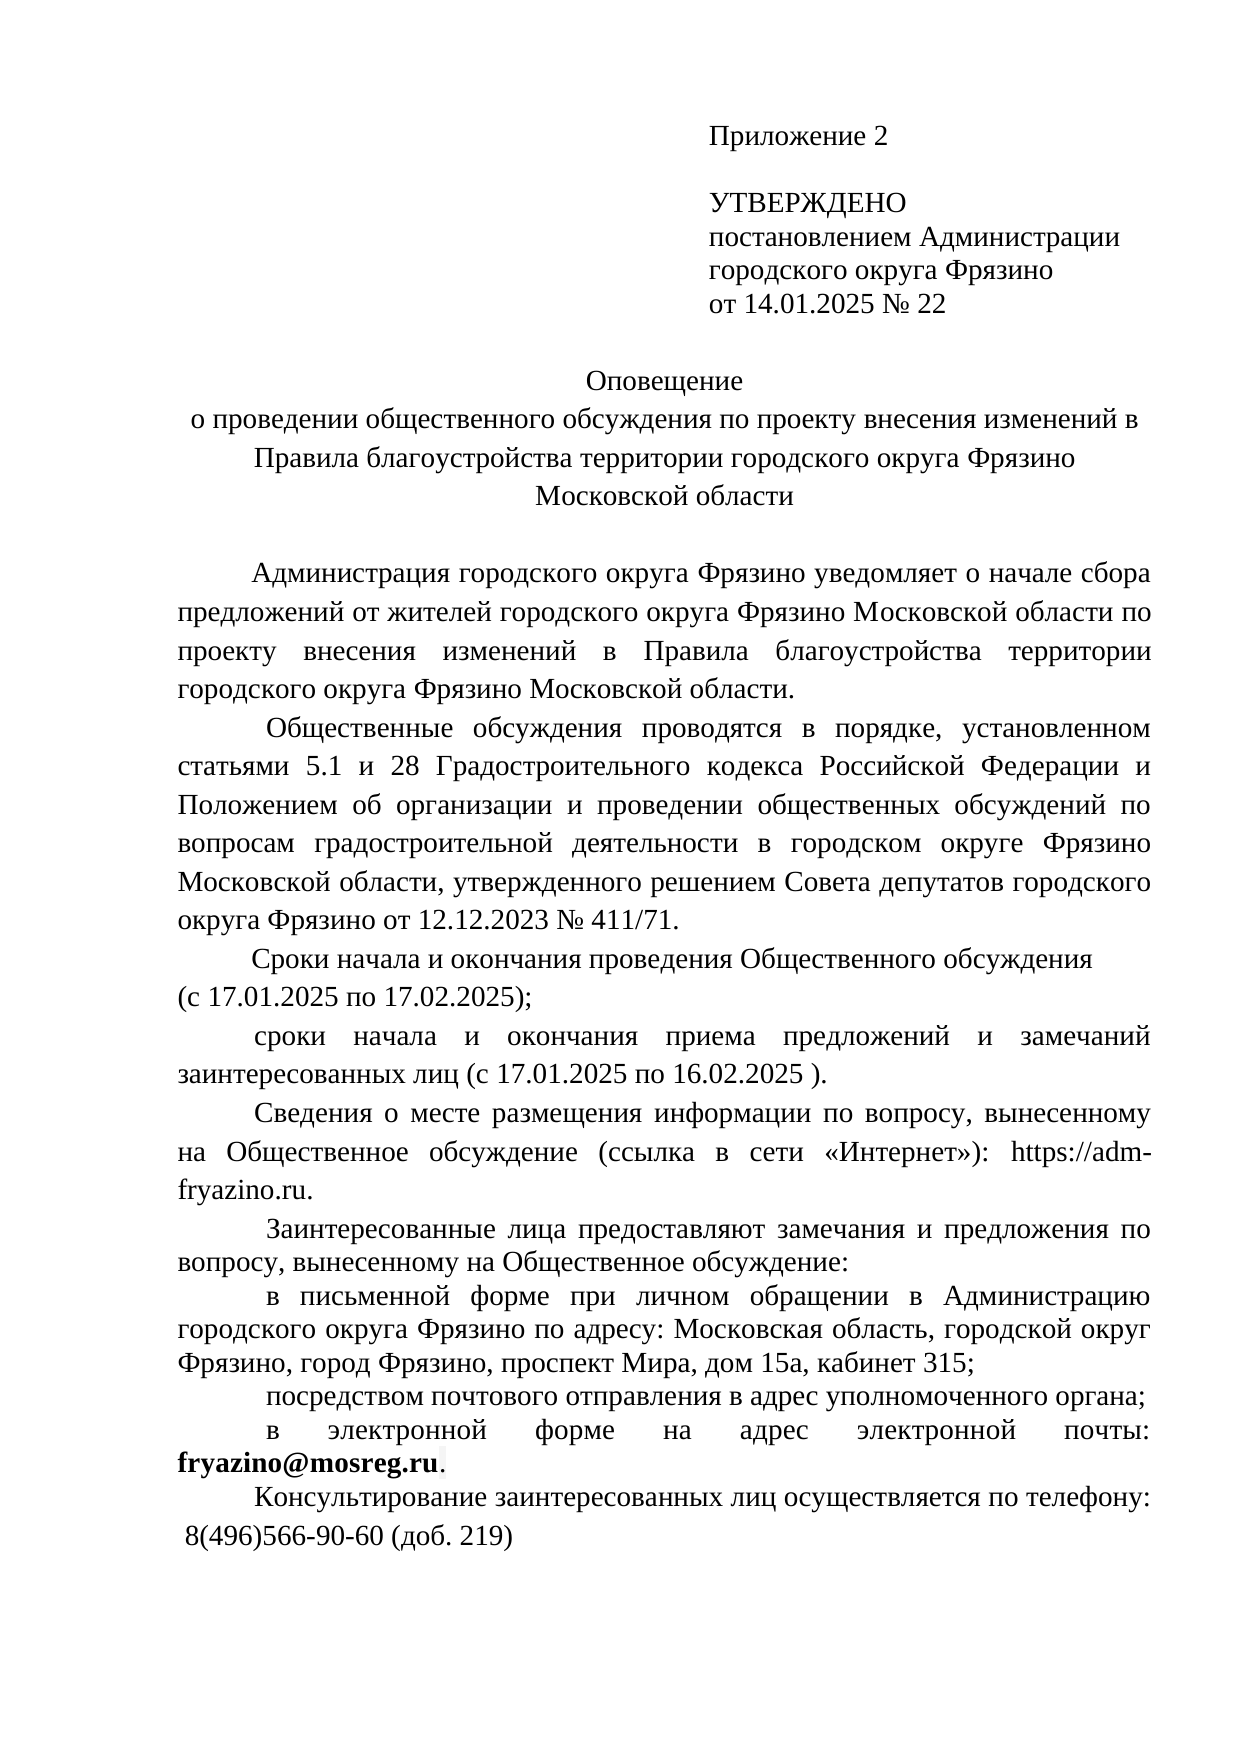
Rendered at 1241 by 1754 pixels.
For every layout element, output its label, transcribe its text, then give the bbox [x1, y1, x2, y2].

text Приложение 2 [709, 118, 1152, 152]
text от 14.01.2025 № 22 [709, 286, 1152, 319]
text в письменной форме при личном обращении в Администрацию городского округа Фрязино по адресу: Московская область, городской округ Фрязино, город Фрязино, проспект Мира, дом 15а, кабинет 315; [177, 1278, 1152, 1378]
text Оповещение [177, 363, 1152, 396]
text Сведения о месте размещения информации по вопросу, вынесенному на Общественное обсуждение (ссылка в сети «Интернет»): https://adm-fryazino.ru. [177, 1095, 1152, 1206]
text Консультирование заинтересованных лиц осуществляется по телефону: 8(496)566-90-60 (доб. 219) [177, 1479, 1152, 1551]
text сроки начала и окончания приема предложений и замечаний заинтересованных лиц (с 17.01.2025 по 16.02.2025 ). [177, 1018, 1152, 1090]
text Администрация городского округа Фрязино уведомляет о начале сбора предложений от жителей городского округа Фрязино Московской области по проекту внесения изменений в Правила благоустройства территории городского округа Фрязино Московской области. [177, 556, 1152, 705]
text постановлением Администрации городского округа Фрязино [709, 219, 1152, 286]
text посредством почтового отправления в адрес уполномоченного органа; [177, 1378, 1152, 1412]
text в электронной форме на адрес электронной почты: fryazino@mosreg.ru. [177, 1412, 1152, 1479]
text Общественные обсуждения проводятся в порядке, установленном статьями 5.1 и 28 Градостроительного кодекса Российской Федерации и Положением об организации и проведении общественных обсуждений по вопросам градостроительной деятельности в городском округе Фрязино Московской области, утвержденного решением Совета депутатов городского округа Фрязино от 12.12.2023 № 411/71. [177, 710, 1152, 936]
text о проведении общественного обсуждения по проекту внесения изменений в Правила благоустройства территории городского округа Фрязино Московской области [177, 401, 1152, 512]
text УТВЕРЖДЕНО [709, 185, 1152, 219]
text Заинтересованные лица предоставляют замечания и предложения по вопросу, вынесенному на Общественное обсуждение: [177, 1211, 1152, 1278]
text Сроки начала и окончания проведения Общественного обсуждения (с 17.01.2025 по 17.02.2025); [177, 941, 1152, 1013]
